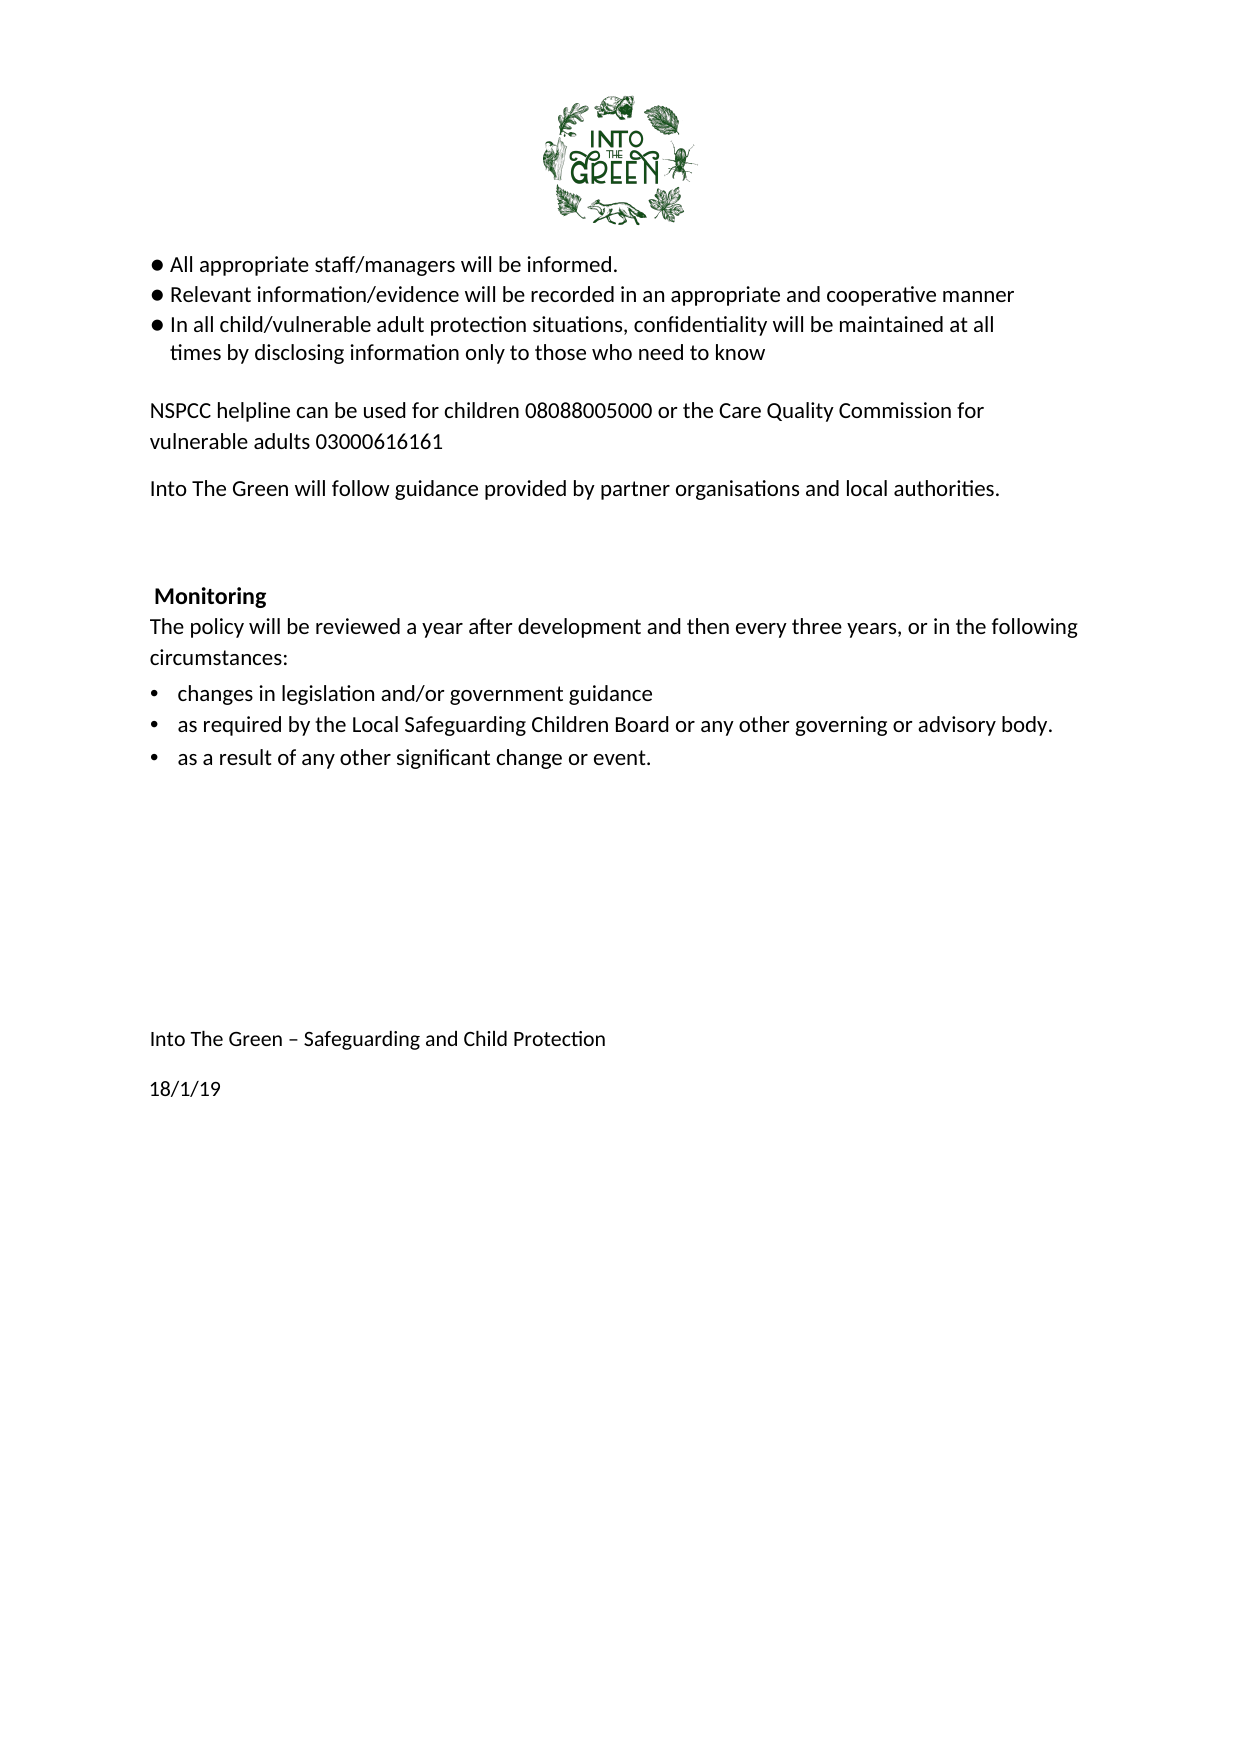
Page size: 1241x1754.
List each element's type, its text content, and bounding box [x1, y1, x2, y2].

text NSPCC helpline can be used for children 08088005000 or the Care Quality Commission for vulnerable adults 03000616161 [149, 397, 1030, 455]
subtitle Monitoring [148, 581, 1090, 610]
text The policy will be reviewed a year after development and then every three years, or in the following circumstances: [149, 612, 1089, 671]
text Into The Green – Safeguarding and Child Protection [149, 1025, 1090, 1052]
list as a result of any other significant change or event. [150, 743, 1089, 771]
text 18/1/19 2 [148, 1075, 1090, 1102]
list as required by the Local Safeguarding Children Board or any other governing or advisory body. [150, 710, 1089, 739]
list changes in legislation and/or government guidance [150, 679, 1089, 707]
list All appropriate staff/managers will be informed. [150, 249, 1048, 278]
list Relevant information/evidence will be recorded in an appropriate and cooperative manner [150, 279, 1048, 309]
list In all child/vulnerable adult protection situations, confidentiality will be maintained at all times by disclosing information only to those who need to know [150, 309, 1048, 366]
picture [532, 73, 708, 249]
text Into The Green will follow guidance provided by partner organisations and local authorities. [149, 474, 1089, 502]
